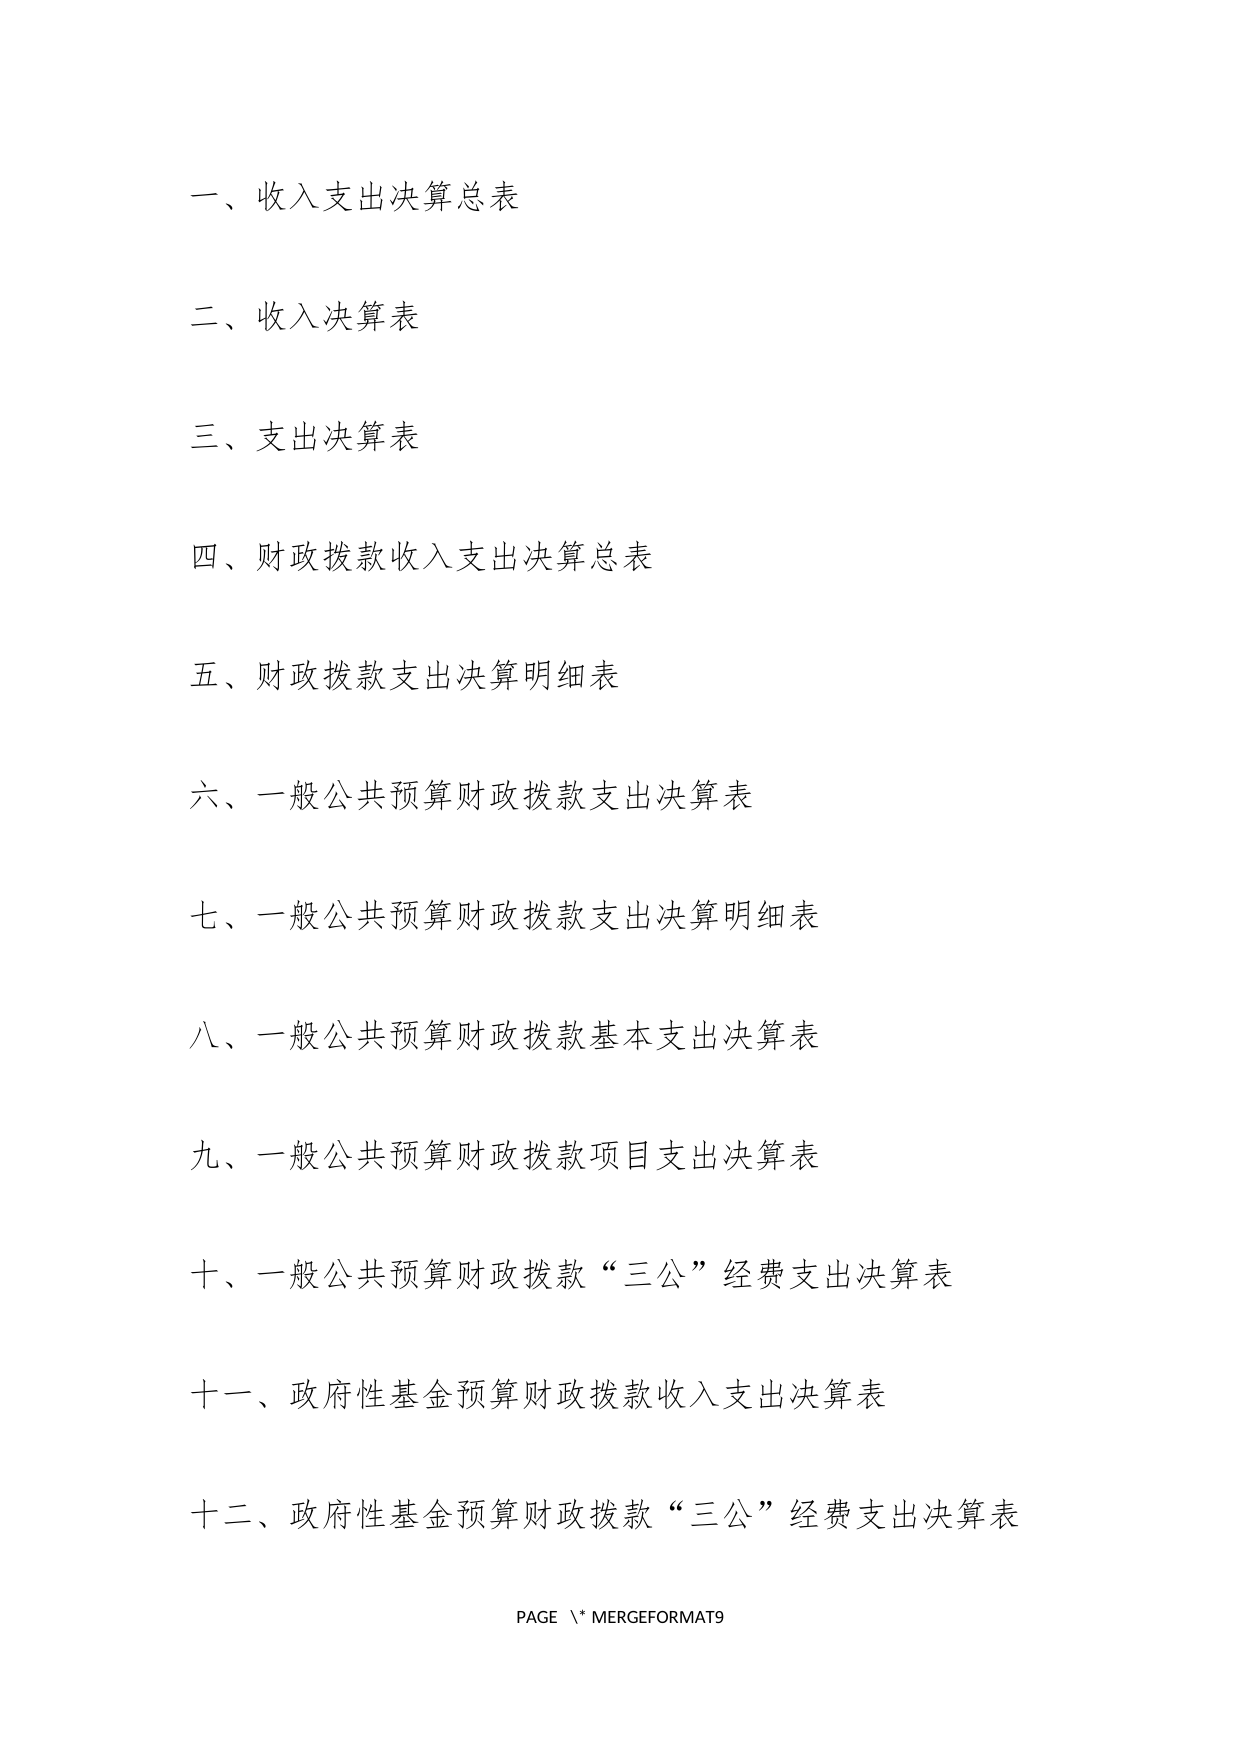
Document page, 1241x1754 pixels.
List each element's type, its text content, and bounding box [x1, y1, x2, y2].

subtitle 十、一般公共预算财政拨款“三公”经费支出决算表 [187, 1240, 1053, 1305]
subtitle 八、一般公共预算财政拨款基本支出决算表 [187, 1001, 1053, 1066]
subtitle 一、收入支出决算总表 [187, 162, 1053, 227]
subtitle 二、收入决算表 [187, 282, 1053, 347]
subtitle 十二、政府性基金预算财政拨款“三公”经费支出决算表 [187, 1480, 1053, 1545]
subtitle 四、财政拨款收入支出决算总表 [187, 521, 1053, 586]
subtitle 十一、政府性基金预算财政拨款收入支出决算表 [187, 1360, 1053, 1425]
subtitle 五、财政拨款支出决算明细表 [187, 641, 1053, 706]
subtitle 七、一般公共预算财政拨款支出决算明细表 [187, 881, 1053, 946]
subtitle 六、一般公共预算财政拨款支出决算表 [187, 761, 1053, 826]
subtitle 三、支出决算表 [187, 402, 1053, 467]
subtitle 九、一般公共预算财政拨款项目支出决算表 [187, 1120, 1053, 1185]
